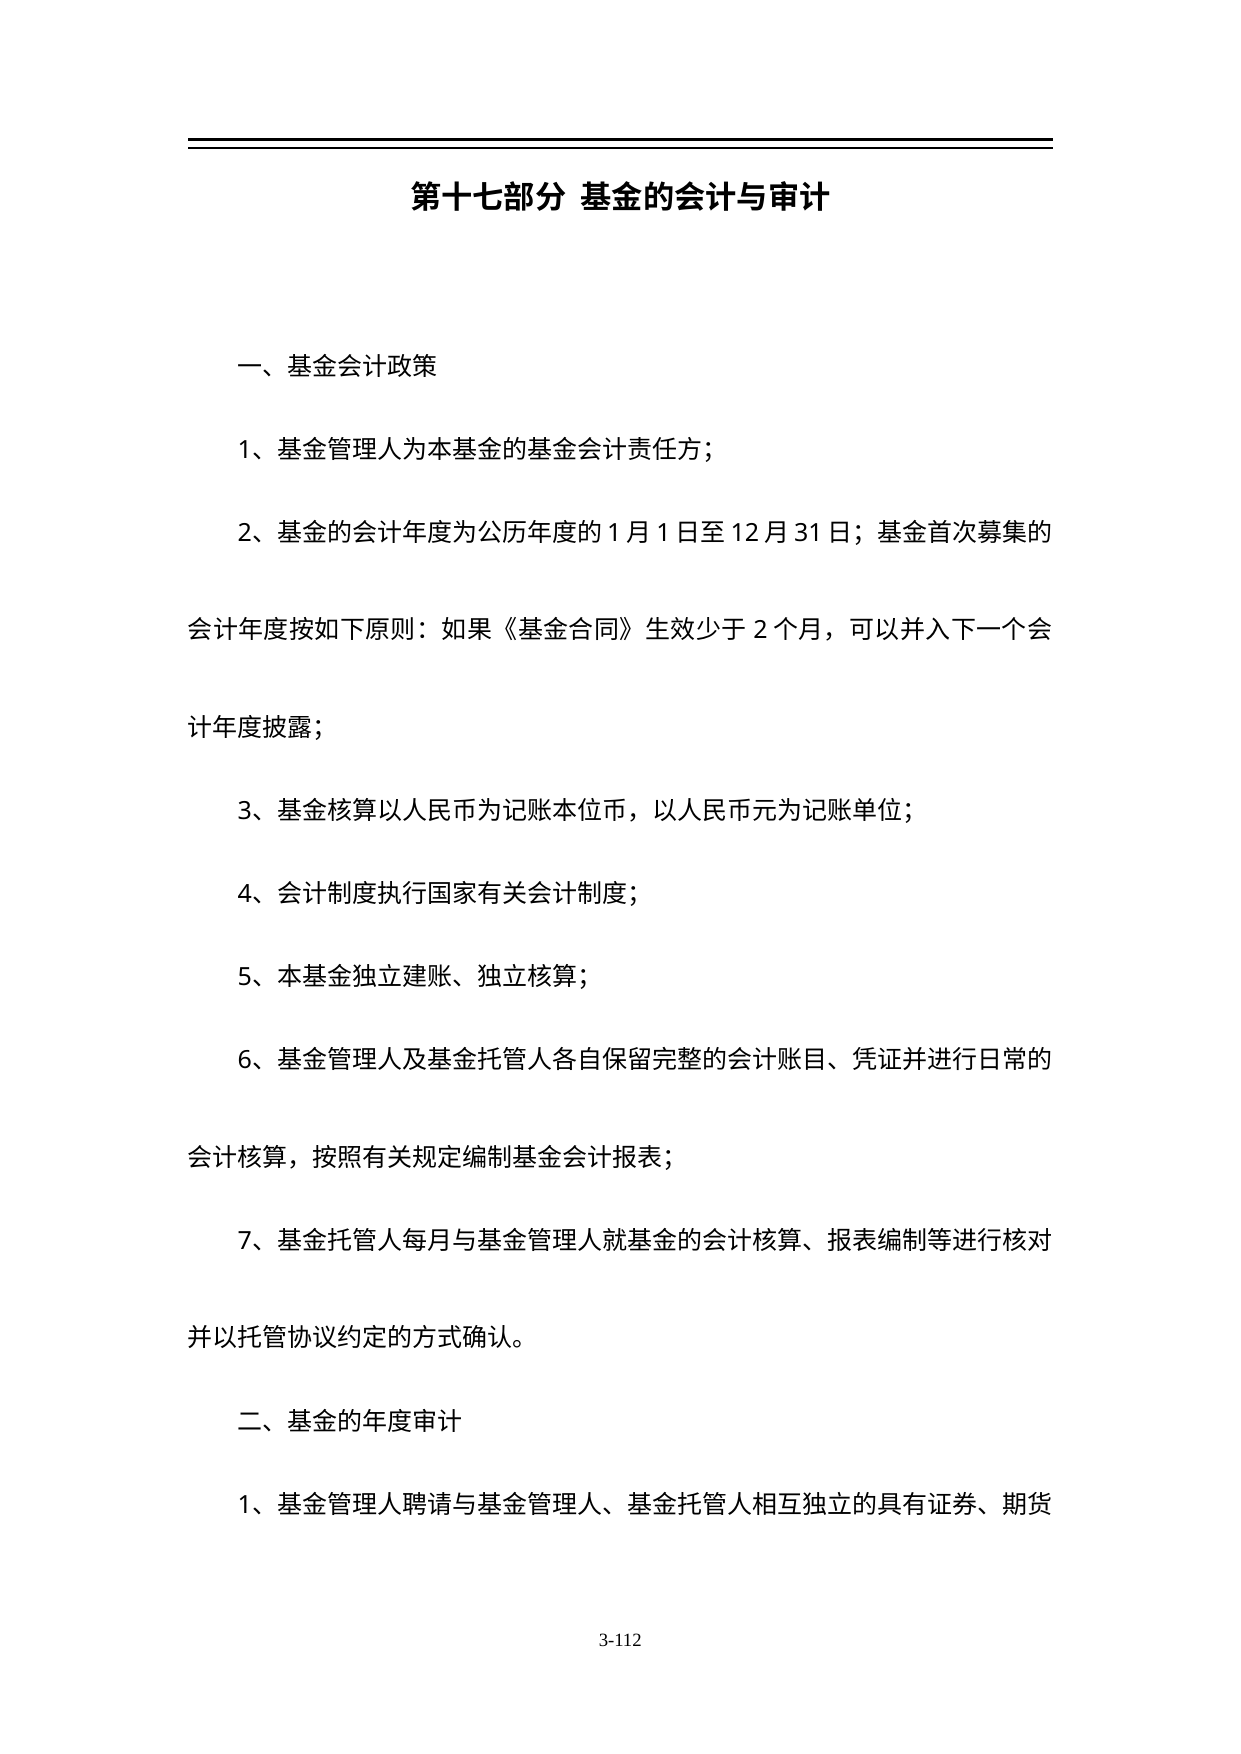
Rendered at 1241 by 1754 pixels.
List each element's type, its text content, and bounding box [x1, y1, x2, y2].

text 5、本基金独立建账、独立核算； [187, 942, 1053, 1007]
text 3、基金核算以人民币为记账本位币，以人民币元为记账单位； [187, 776, 1053, 841]
text 6、基金管理人及基金托管人各自保留完整的会计账目、凭证并进行日常的会计核算，按照有关规定编制基金会计报表； [187, 1025, 1053, 1188]
text 一、基金会计政策 [187, 332, 1053, 397]
text 1、基金管理人为本基金的基金会计责任方； [187, 415, 1053, 480]
text 2、基金的会计年度为公历年度的1月1日至12月31日；基金首次募集的会计年度按如下原则：如果《基金合同》生效少于2个月，可以并入下一个会计年度披露； [187, 498, 1053, 758]
text 7、基金托管人每月与基金管理人就基金的会计核算、报表编制等进行核对并以托管协议约定的方式确认。 [187, 1206, 1053, 1368]
text 4、会计制度执行国家有关会计制度； [187, 859, 1053, 924]
text 二、基金的年度审计 [187, 1387, 1053, 1452]
text 第十七部分 基金的会计与审计 [187, 162, 1053, 227]
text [187, 1470, 1053, 1535]
